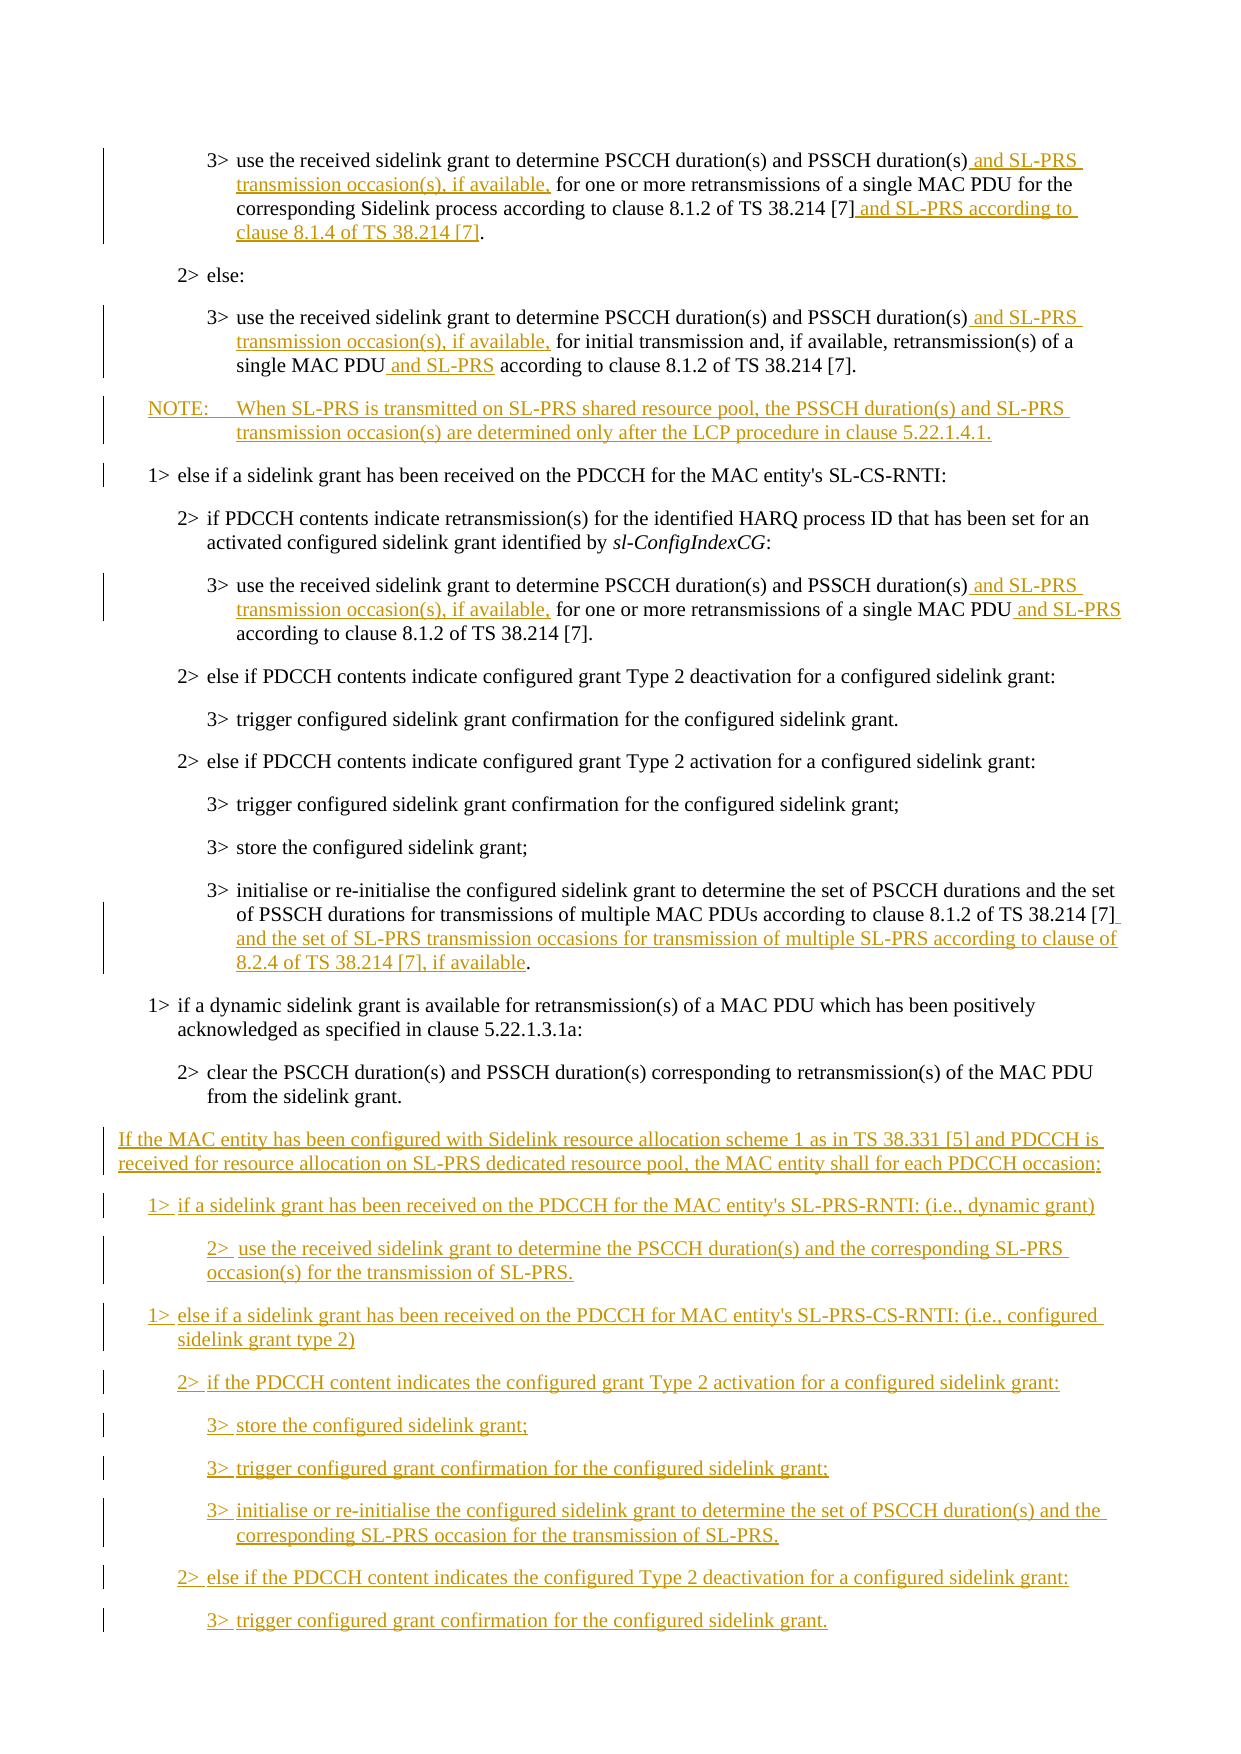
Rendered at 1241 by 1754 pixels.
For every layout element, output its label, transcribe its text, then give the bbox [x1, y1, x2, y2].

text 3> use the received sidelink grant to determine PSCCH duration(s) and PSSCH duration(s) for one or more retransmissions of a single MAC PDU for the corresponding Sidelink process according to clause 8.1.2 of TS 38.214 [7]. [207, 147, 1122, 244]
text 2> if PDCCH contents indicate retransmission(s) for the identified HARQ process ID that has been set for an activated configured sidelink grant identified by sl-ConfigIndexCG: [177, 506, 1122, 554]
text 3> store the configured sidelink grant; [207, 835, 1122, 859]
text 3> trigger configured sidelink grant confirmation for the configured sidelink grant. [207, 707, 1122, 731]
text 2> else if PDCCH contents indicate configured grant Type 2 activation for a configured sidelink grant: [177, 749, 1122, 773]
text 2> clear the PSCCH duration(s) and PSSCH duration(s) corresponding to retransmission(s) of the MAC PDU from the sidelink grant. [177, 1060, 1122, 1108]
text 1> if a dynamic sidelink grant is available for retransmission(s) of a MAC PDU which has been positively acknowledged as specified in clause 5.22.1.3.1a: [148, 993, 1122, 1041]
text 3> use the received sidelink grant to determine PSCCH duration(s) and PSSCH duration(s) for initial transmission and, if available, retransmission(s) of a single MAC PDU according to clause 8.1.2 of TS 38.214 [7]. [207, 305, 1122, 377]
text 2> else: [177, 262, 1122, 287]
text 2> else if PDCCH contents indicate configured grant Type 2 deactivation for a configured sidelink grant: [177, 664, 1122, 688]
text 3> trigger configured sidelink grant confirmation for the configured sidelink grant; [207, 792, 1122, 816]
text 3> use the received sidelink grant to determine PSCCH duration(s) and PSSCH duration(s) for one or more retransmissions of a single MAC PDU according to clause 8.1.2 of TS 38.214 [7]. [207, 573, 1122, 645]
text 1> else if a sidelink grant has been received on the PDCCH for the MAC entity's SL-CS-RNTI: [148, 463, 1122, 487]
text 3> initialise or re-initialise the configured sidelink grant to determine the set of PSCCH durations and the set of PSSCH durations for transmissions of multiple MAC PDUs according to clause 8.1.2 of TS 38.214 [7]. [207, 878, 1122, 974]
